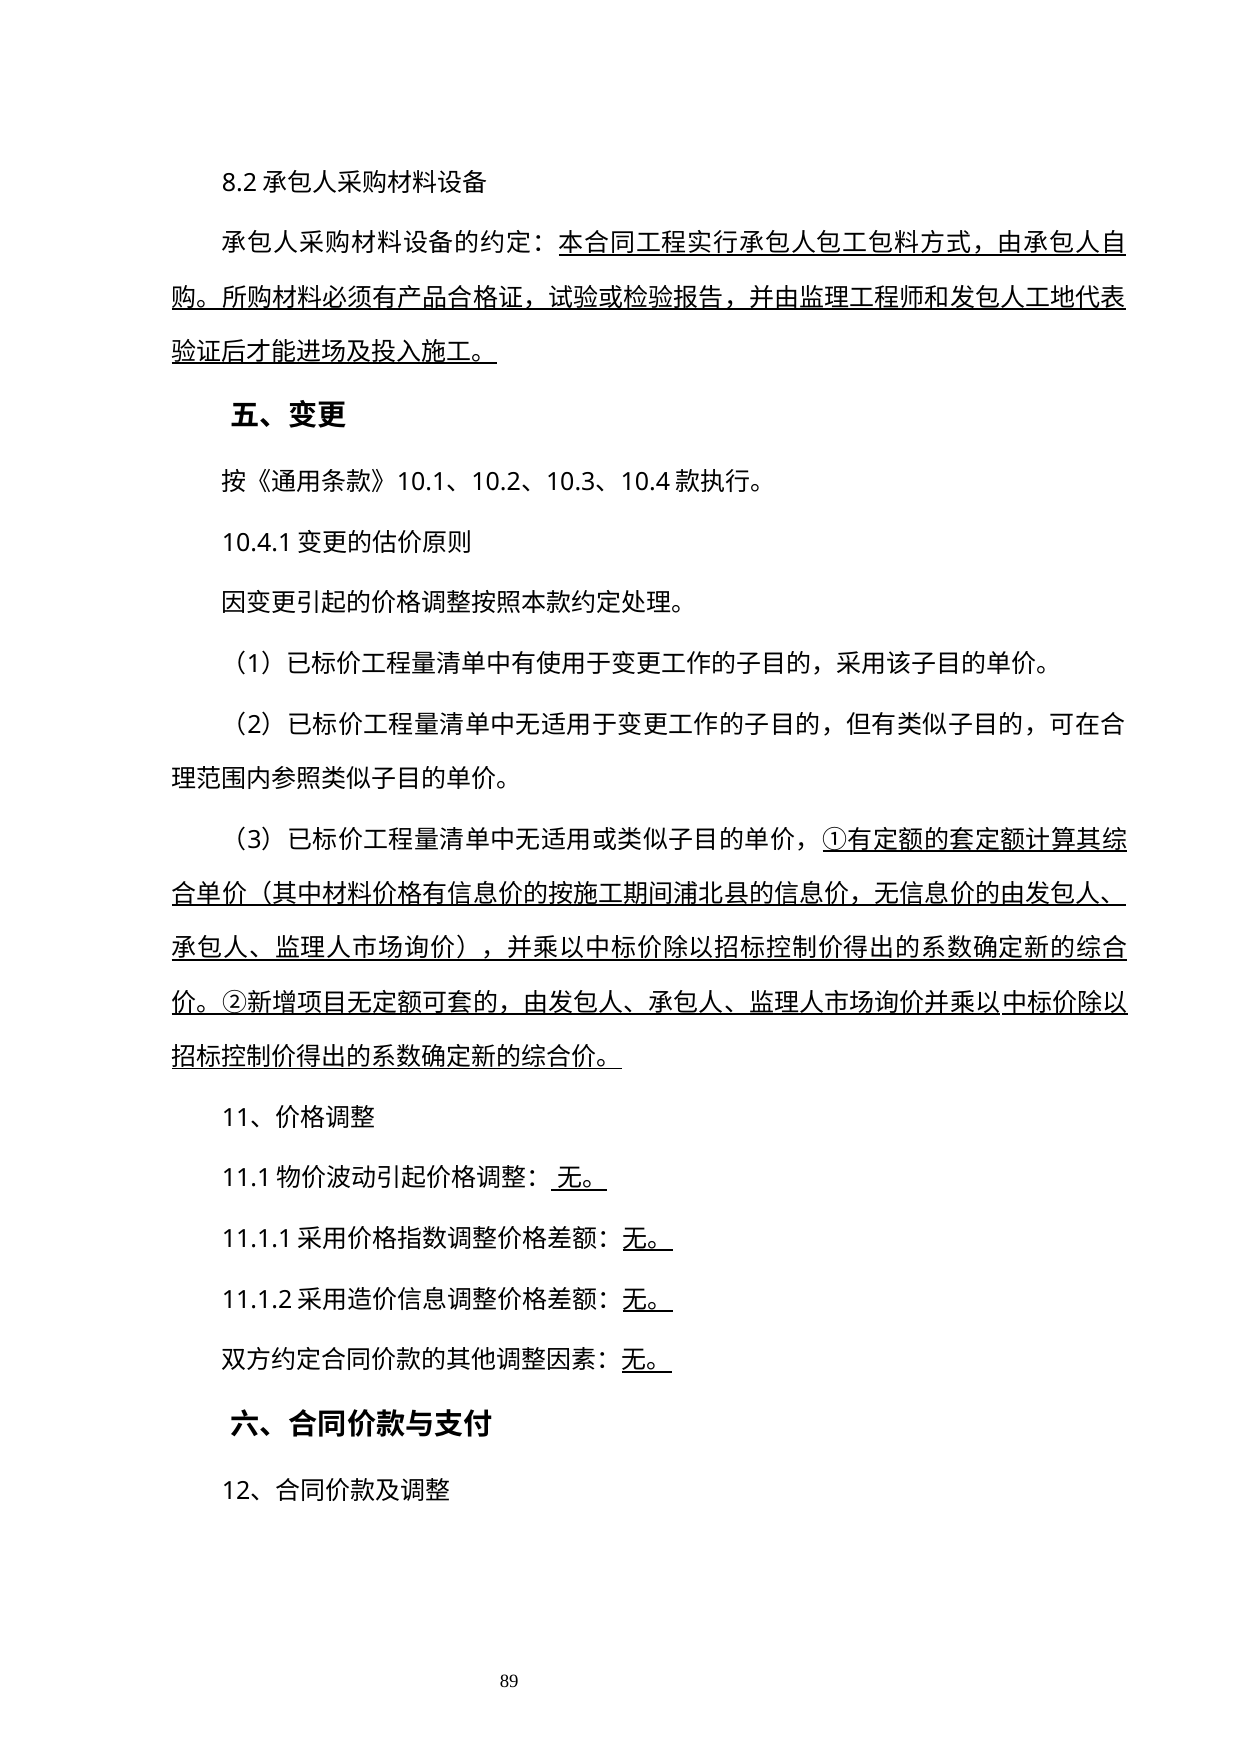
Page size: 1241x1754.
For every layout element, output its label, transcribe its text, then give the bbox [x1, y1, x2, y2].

list 五、变更 [172, 392, 1128, 434]
text （2）已标价工程量清单中无适用于变更工作的子目的，但有类似子目的，可在合理范围内参照类似子目的单价。 [172, 704, 1128, 795]
text 11.1物价波动引起价格调整： 无。 [172, 1158, 1128, 1194]
list 六、合同价款与支付 [172, 1400, 1128, 1443]
text 双方约定合同价款的其他调整因素：无。 [172, 1340, 1128, 1376]
text 11.1.2采用造价信息调整价格差额：无。 [172, 1279, 1128, 1315]
list 11、价格调整 [172, 1097, 1128, 1133]
text （1）已标价工程量清单中有使用于变更工作的子目的，采用该子目的单价。 [172, 643, 1128, 680]
text （3）已标价工程量清单中无适用或类似子目的单价，①有定额的套定额计算其综合单价（其中材料价格有信息价的按施工期间浦北县的信息价，无信息价的由发包人、承包人、监理人市场询价），并乘以中标价除以招标控制价得出的系数确定新的综合价。②新增项目无定额可套的，由发包人、承包人、监理人市场询价并乘以中标价除以招标控制价得出的系数确定新的综合价。 [172, 819, 1128, 1073]
text 10.4.1变更的估价原则 [172, 522, 1128, 558]
list 承包人采购材料设备的约定：本合同工程实行承包人包工包料方式，由承包人自购。所购材料必须有产品合格证，试验或检验报告，并由监理工程师和发包人工地代表验证后才能进场及投入施工。 [172, 223, 1128, 368]
list 12、合同价款及调整 [172, 1470, 1128, 1506]
text 因变更引起的价格调整按照本款约定处理。 [172, 583, 1128, 619]
text 按《通用条款》10.1、10.2、10.3、10.4款执行。 [172, 462, 1128, 498]
text 11.1.1采用价格指数调整价格差额：无。 [172, 1218, 1128, 1255]
list 8.2承包人采购材料设备 [172, 162, 1128, 198]
